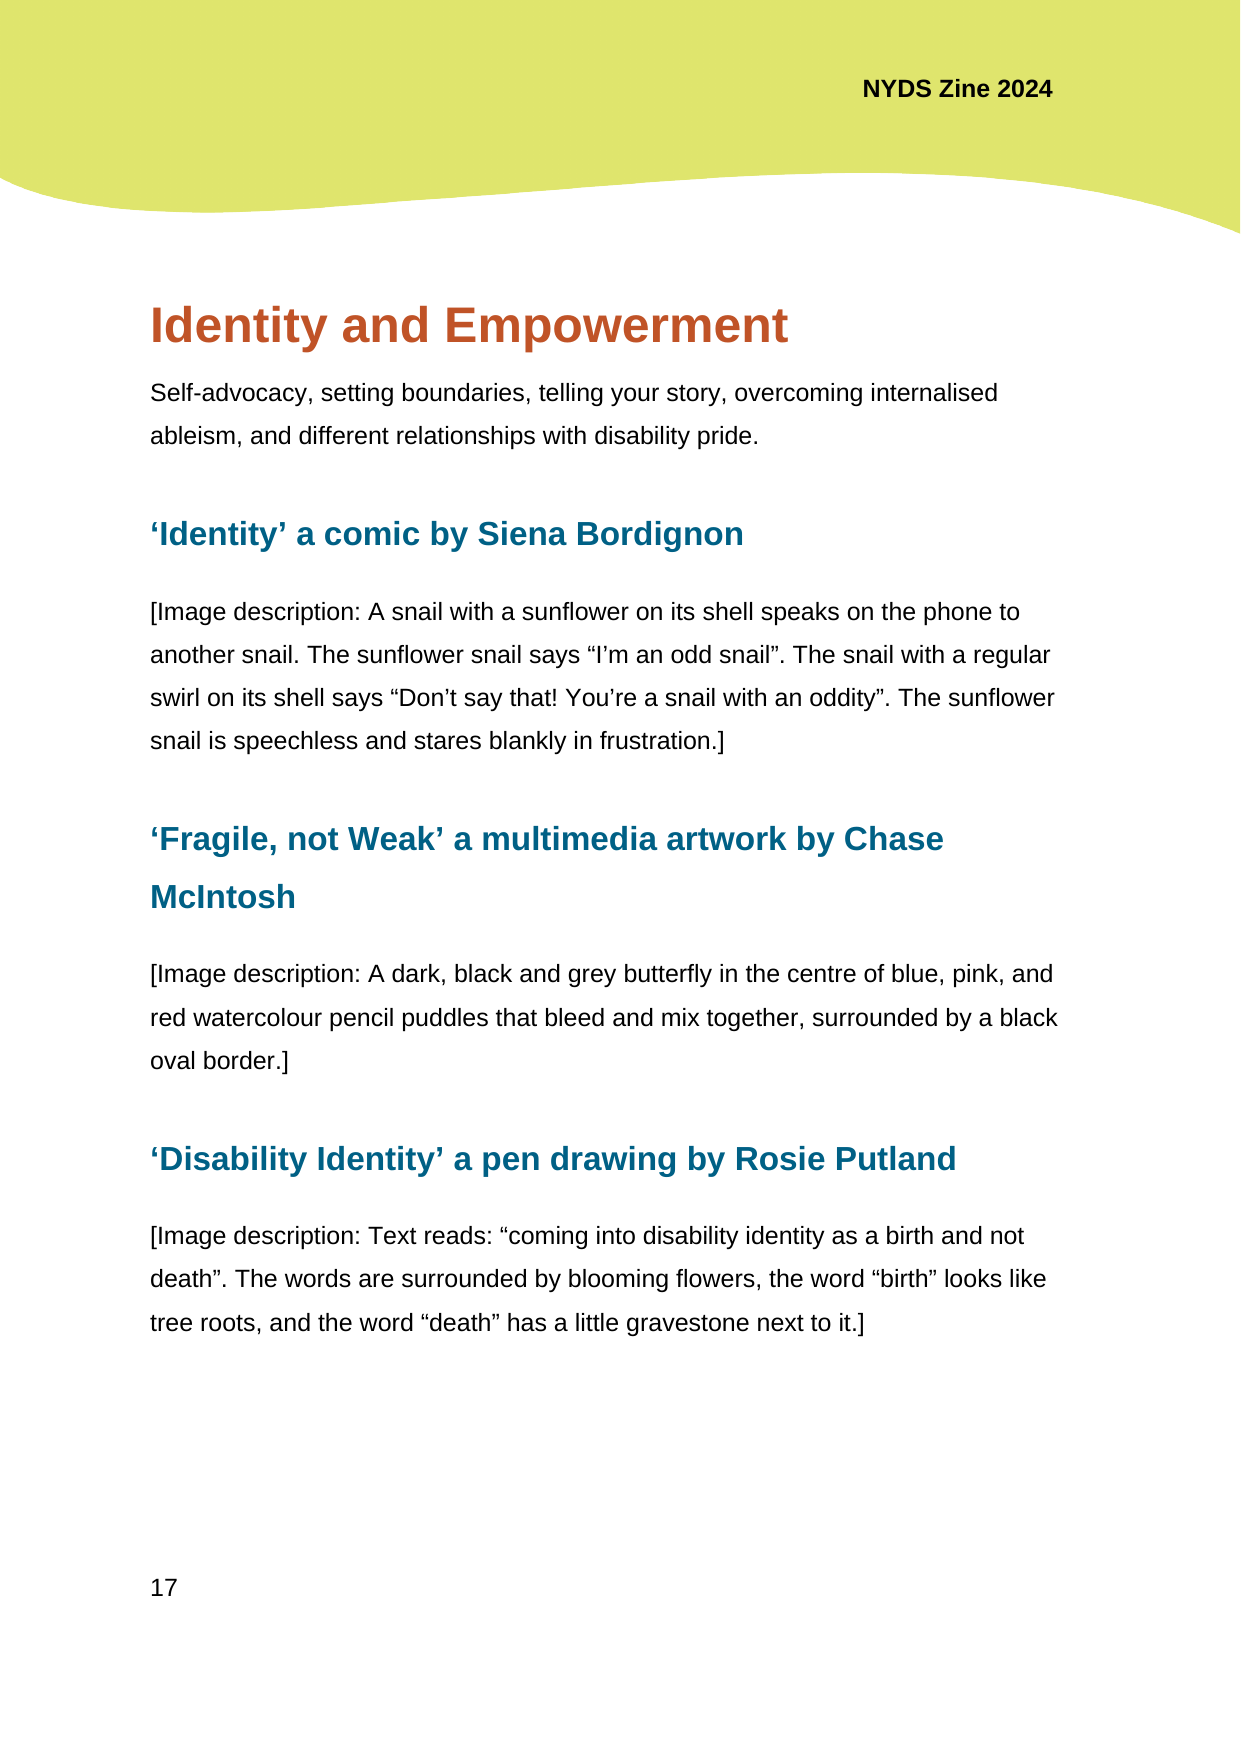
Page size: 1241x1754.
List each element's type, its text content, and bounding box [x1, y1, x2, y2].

subtitle Identity and Empowerment [150, 295, 1090, 353]
picture [0, 0, 1241, 389]
subtitle ‘Disability Identity’ a pen drawing by Rosie Putland [150, 1139, 1090, 1177]
text [Image description: A dark, black and grey butterfly in the centre of blue, pink, and red watercolour pencil puddles that bleed and mix together, surrounded by a black oval border.] [150, 959, 1090, 1074]
text [Image description: A snail with a sunflower on its shell speaks on the phone to another snail. The sunflower snail says “I’m an odd snail”. The snail with a regular swirl on its shell says “Don’t say that! You’re a snail with an oddity”. The sunflower snail is speechless and stares blankly in frustration.] [150, 597, 1090, 755]
text Self-advocacy, setting boundaries, telling your story, overcoming internalised ableism, and different relationships with disability pride. [150, 378, 1090, 450]
subtitle ‘Identity’ a comic by Siena Bordignon [150, 514, 1090, 552]
subtitle ‘Fragile, not Weak’ a multimedia artwork by Chase McIntosh [150, 819, 1090, 915]
text [Image description: Text reads: “coming into disability identity as a birth and not death”. The words are surrounded by blooming flowers, the word “birth” looks like tree roots, and the word “death” has a little gravestone next to it.] [150, 1221, 1090, 1336]
